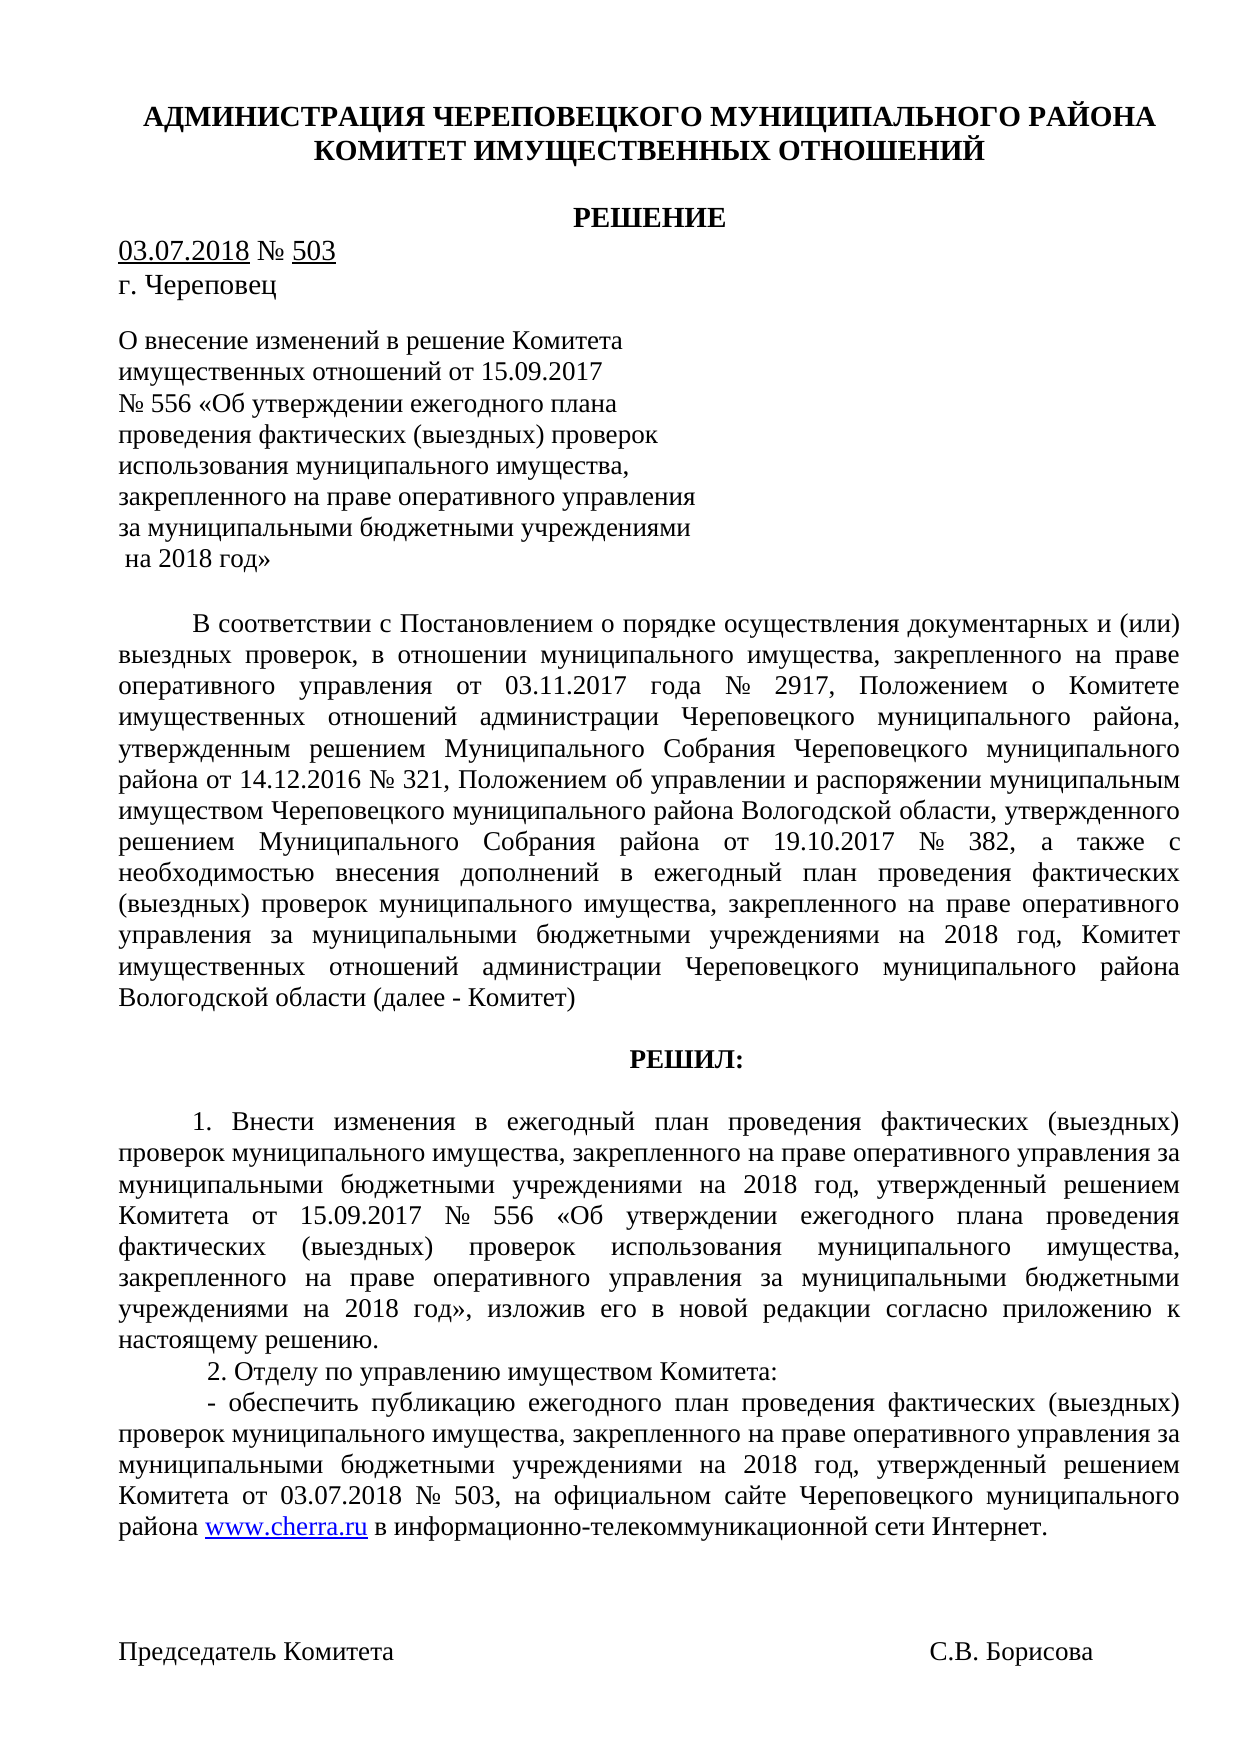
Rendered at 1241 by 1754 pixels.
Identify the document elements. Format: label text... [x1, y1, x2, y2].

text на 2018 год» [118, 542, 1181, 573]
text 2. Отделу по управлению имуществом Комитета: [118, 1354, 1181, 1386]
text РЕШЕНИЕ [118, 200, 1181, 233]
text за муниципальными бюджетными учреждениями [118, 511, 1181, 542]
text О внесение изменений в решение Комитета [118, 324, 1181, 356]
text Председатель Комитета С.В. Борисова [118, 1635, 1181, 1666]
text имущественных отношений от 15.09.2017 [118, 356, 1181, 387]
text КОМИТЕТ ИМУЩЕСТВЕННЫХ ОТНОШЕНИЙ [118, 133, 1181, 166]
text 1. Внести изменения в ежегодный план проведения фактических (выездных) проверок муниципального имущества, закрепленного на праве оперативного управления за муниципальными бюджетными учреждениями на 2018 год, утвержденный решением Комитета от 15.09.2017 № 556 «Об утверждении ежегодного плана проведения фактических (выездных) проверок использования муниципального имущества, закрепленного на праве оперативного управления за муниципальными бюджетными учреждениями на 2018 год», изложив его в новой редакции согласно приложению к настоящему решению. [118, 1105, 1181, 1354]
text АДМИНИСТРАЦИЯ ЧЕРЕПОВЕЦКОГО МУНИЦИПАЛЬНОГО РАЙОНА [118, 99, 1181, 133]
text В соответствии с Постановлением о порядке осуществления документарных и (или) выездных проверок, в отношении муниципального имущества, закрепленного на праве оперативного управления от 03.11.2017 года № 2917, Положением о Комитете имущественных отношений администрации Череповецкого муниципального района, утвержденным решением Муниципального Собрания Череповецкого муниципального района от 14.12.2016 № 321, Положением об управлении и распоряжении муниципальным имуществом Череповецкого муниципального района Вологодской области, утвержденного решением Муниципального Собрания района от 19.10.2017 № 382, а также с необходимостью внесения дополнений в ежегодный план проведения фактических (выездных) проверок муниципального имущества, закрепленного на праве оперативного управления за муниципальными бюджетными учреждениями на 2018 год, Комитет имущественных отношений администрации Череповецкого муниципального района Вологодской области (далее - Комитет) [118, 607, 1181, 1012]
text закрепленного на праве оперативного управления [118, 480, 1181, 511]
text 03.07.2018 № 503 [118, 233, 1181, 267]
text - обеспечить публикацию ежегодного план проведения фактических (выездных) проверок муниципального имущества, закрепленного на праве оперативного управления за муниципальными бюджетными учреждениями на 2018 год, утвержденный решением Комитета от 03.07.2018 № 503, на официальном сайте Череповецкого муниципального района www.cherra.ru в информационно-телекоммуникационной сети Интернет. [118, 1386, 1181, 1541]
text № 556 «Об утверждении ежегодного плана [118, 387, 1181, 418]
text использования муниципального имущества, [118, 449, 1181, 480]
text РЕШИЛ: [118, 1043, 1181, 1074]
text проведения фактических (выездных) проверок [118, 418, 1181, 449]
text г. Череповец [118, 267, 1181, 300]
